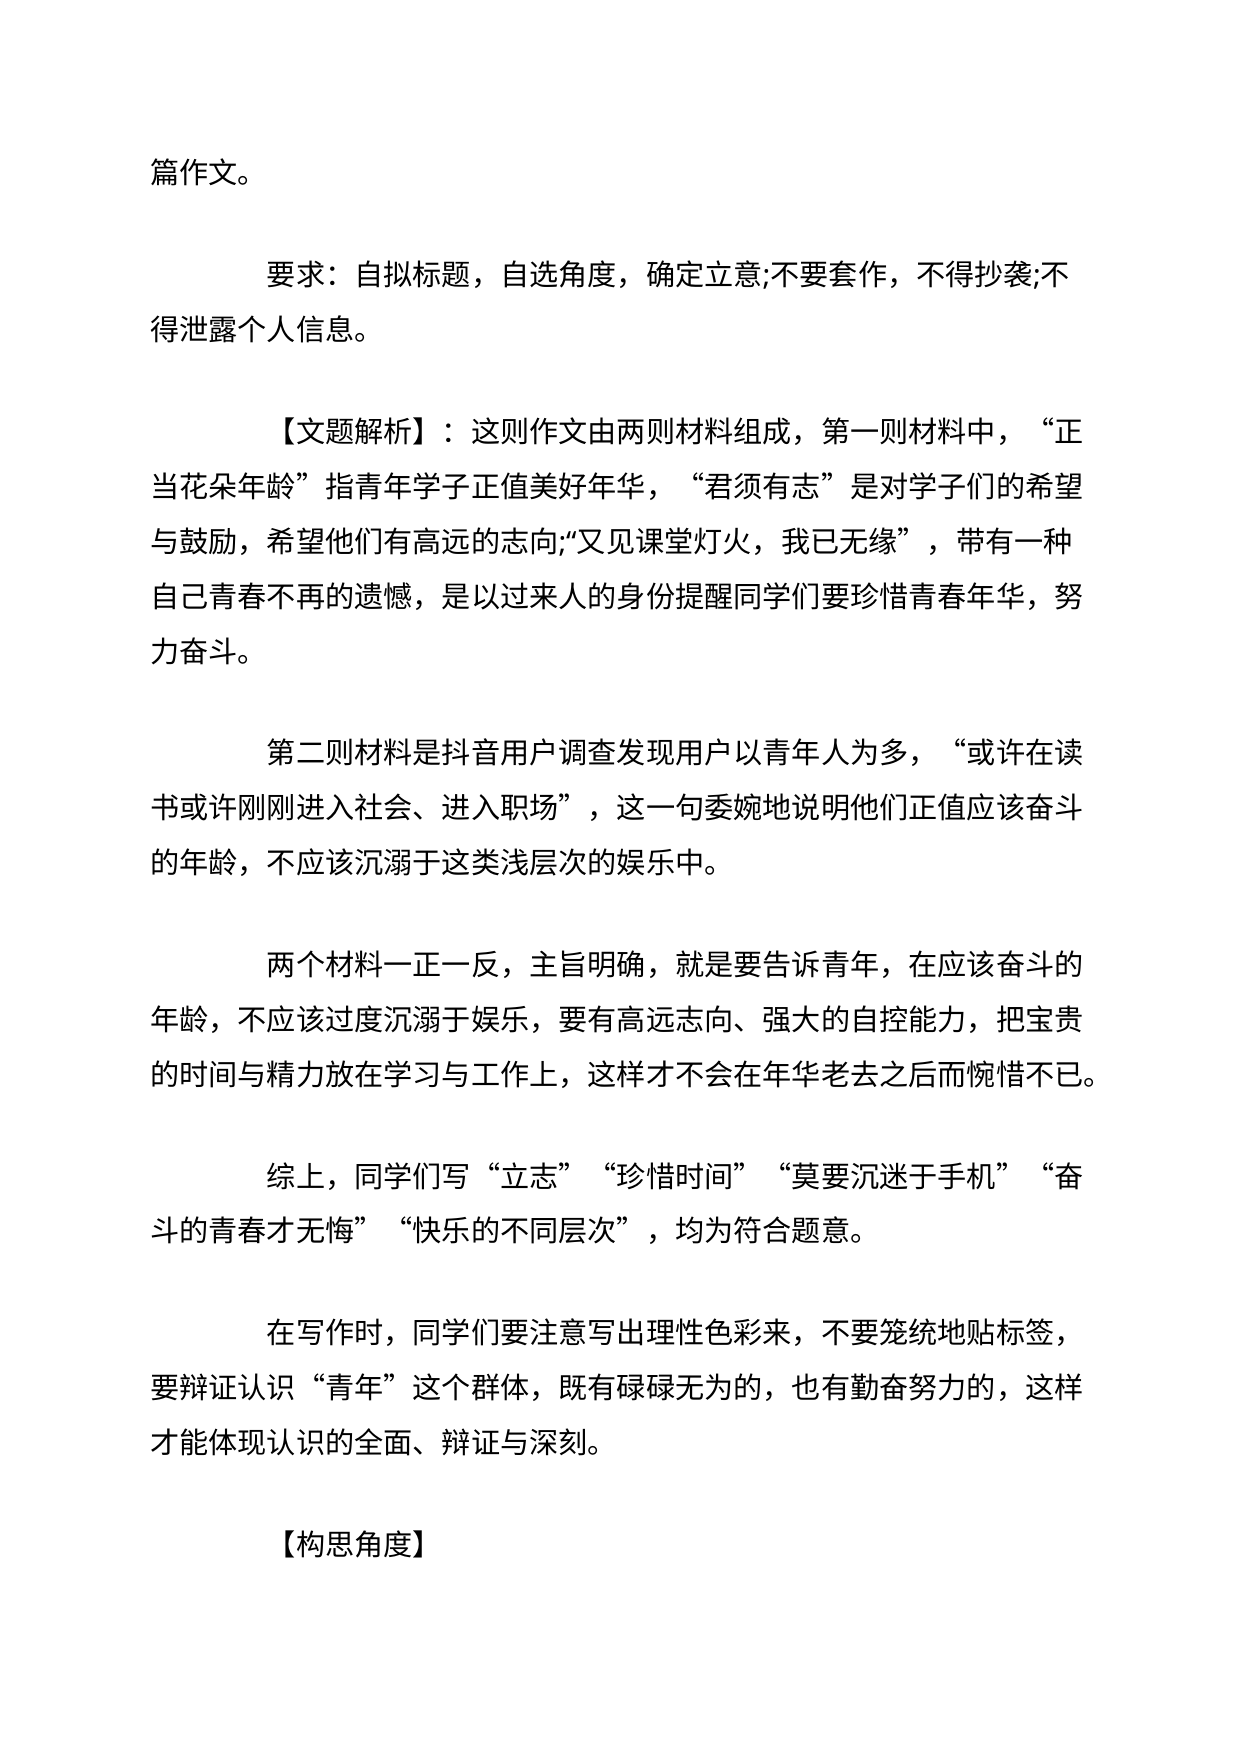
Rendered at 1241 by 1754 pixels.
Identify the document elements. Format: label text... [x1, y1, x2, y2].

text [150, 150, 1090, 192]
text 【构思角度】 [150, 1521, 1090, 1564]
text 要求：自拟标题，自选角度，确定立意;不要套作，不得抄袭;不得泄露个人信息。 [150, 252, 1090, 349]
text 【文题解析】：这则作文由两则材料组成，第一则材料中，“正当花朵年龄”指青年学子正值美好年华，“君须有志”是对学子们的希望与鼓励，希望他们有高远的志向;“又见课堂灯火，我已无缘”，带有一种自己青春不再的遗憾，是以过来人的身份提醒同学们要珍惜青春年华，努力奋斗。 [150, 408, 1090, 671]
text 综上，同学们写“立志”“珍惜时间”“莫要沉迷于手机”“奋斗的青春才无悔”“快乐的不同层次”，均为符合题意。 [150, 1153, 1090, 1250]
text 在写作时，同学们要注意写出理性色彩来，不要笼统地贴标签，要辩证认识“青年”这个群体，既有碌碌无为的，也有勤奋努力的，这样才能体现认识的全面、辩证与深刻。 [150, 1310, 1090, 1462]
text 两个材料一正一反，主旨明确，就是要告诉青年，在应该奋斗的年龄，不应该过度沉溺于娱乐，要有高远志向、强大的自控能力，把宝贵的时间与精力放在学习与工作上，这样才不会在年华老去之后而惋惜不已。 [150, 942, 1090, 1094]
text 第二则材料是抖音用户调查发现用户以青年人为多，“或许在读书或许刚刚进入社会、进入职场”，这一句委婉地说明他们正值应该奋斗的年龄，不应该沉溺于这类浅层次的娱乐中。 [150, 730, 1090, 882]
